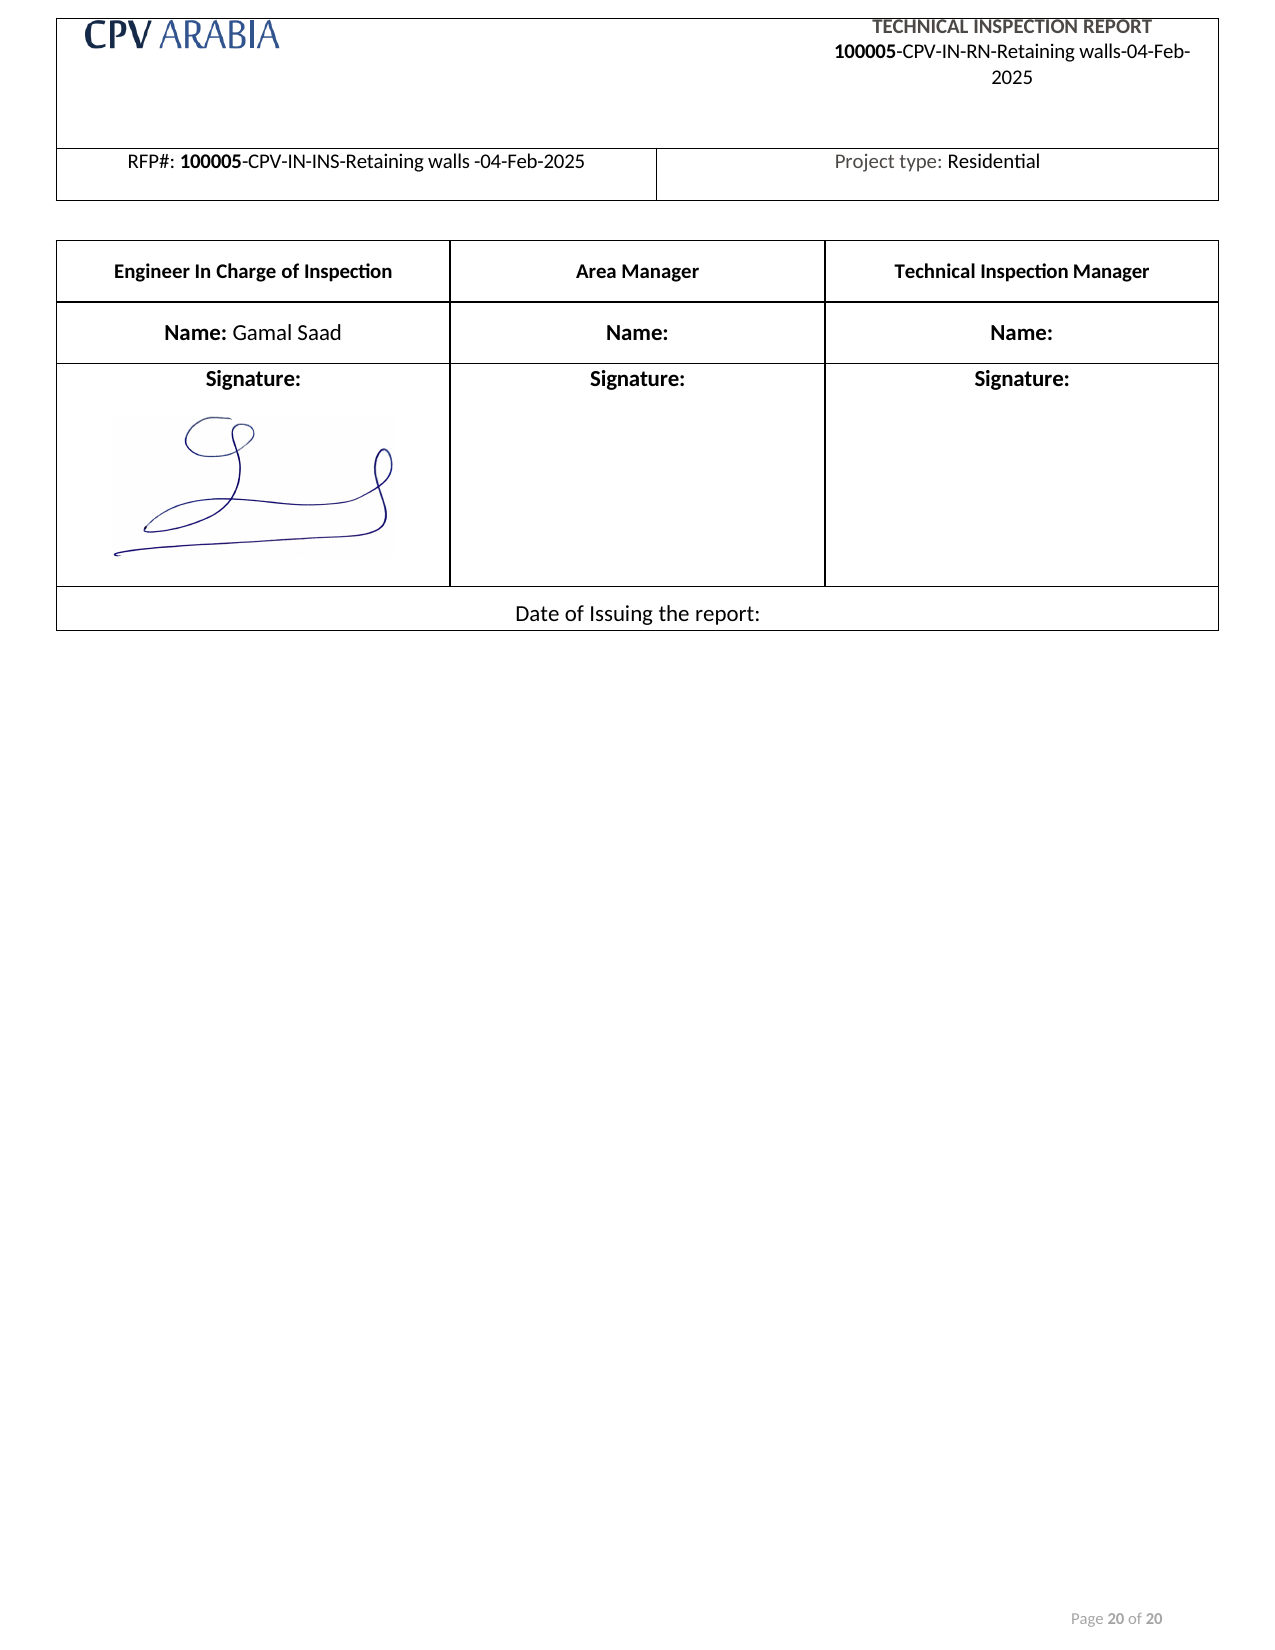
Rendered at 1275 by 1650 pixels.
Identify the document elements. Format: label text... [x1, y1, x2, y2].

table_header Technical Inspection Manager [826, 241, 1218, 301]
table_header Area Manager [451, 241, 824, 301]
table_cell Signature: [826, 364, 1218, 586]
table_header Engineer In Charge of Inspection [57, 241, 449, 301]
table_cell Name: Gamal Saad [57, 303, 449, 362]
picture [80, 19, 287, 52]
table_cell Name: [826, 303, 1218, 362]
table_cell Name: [451, 303, 824, 362]
table_cell Signature: [57, 364, 449, 586]
table_cell Signature: [451, 364, 824, 586]
picture [112, 414, 394, 558]
table_cell Date of Issuing the report: [57, 587, 1218, 630]
